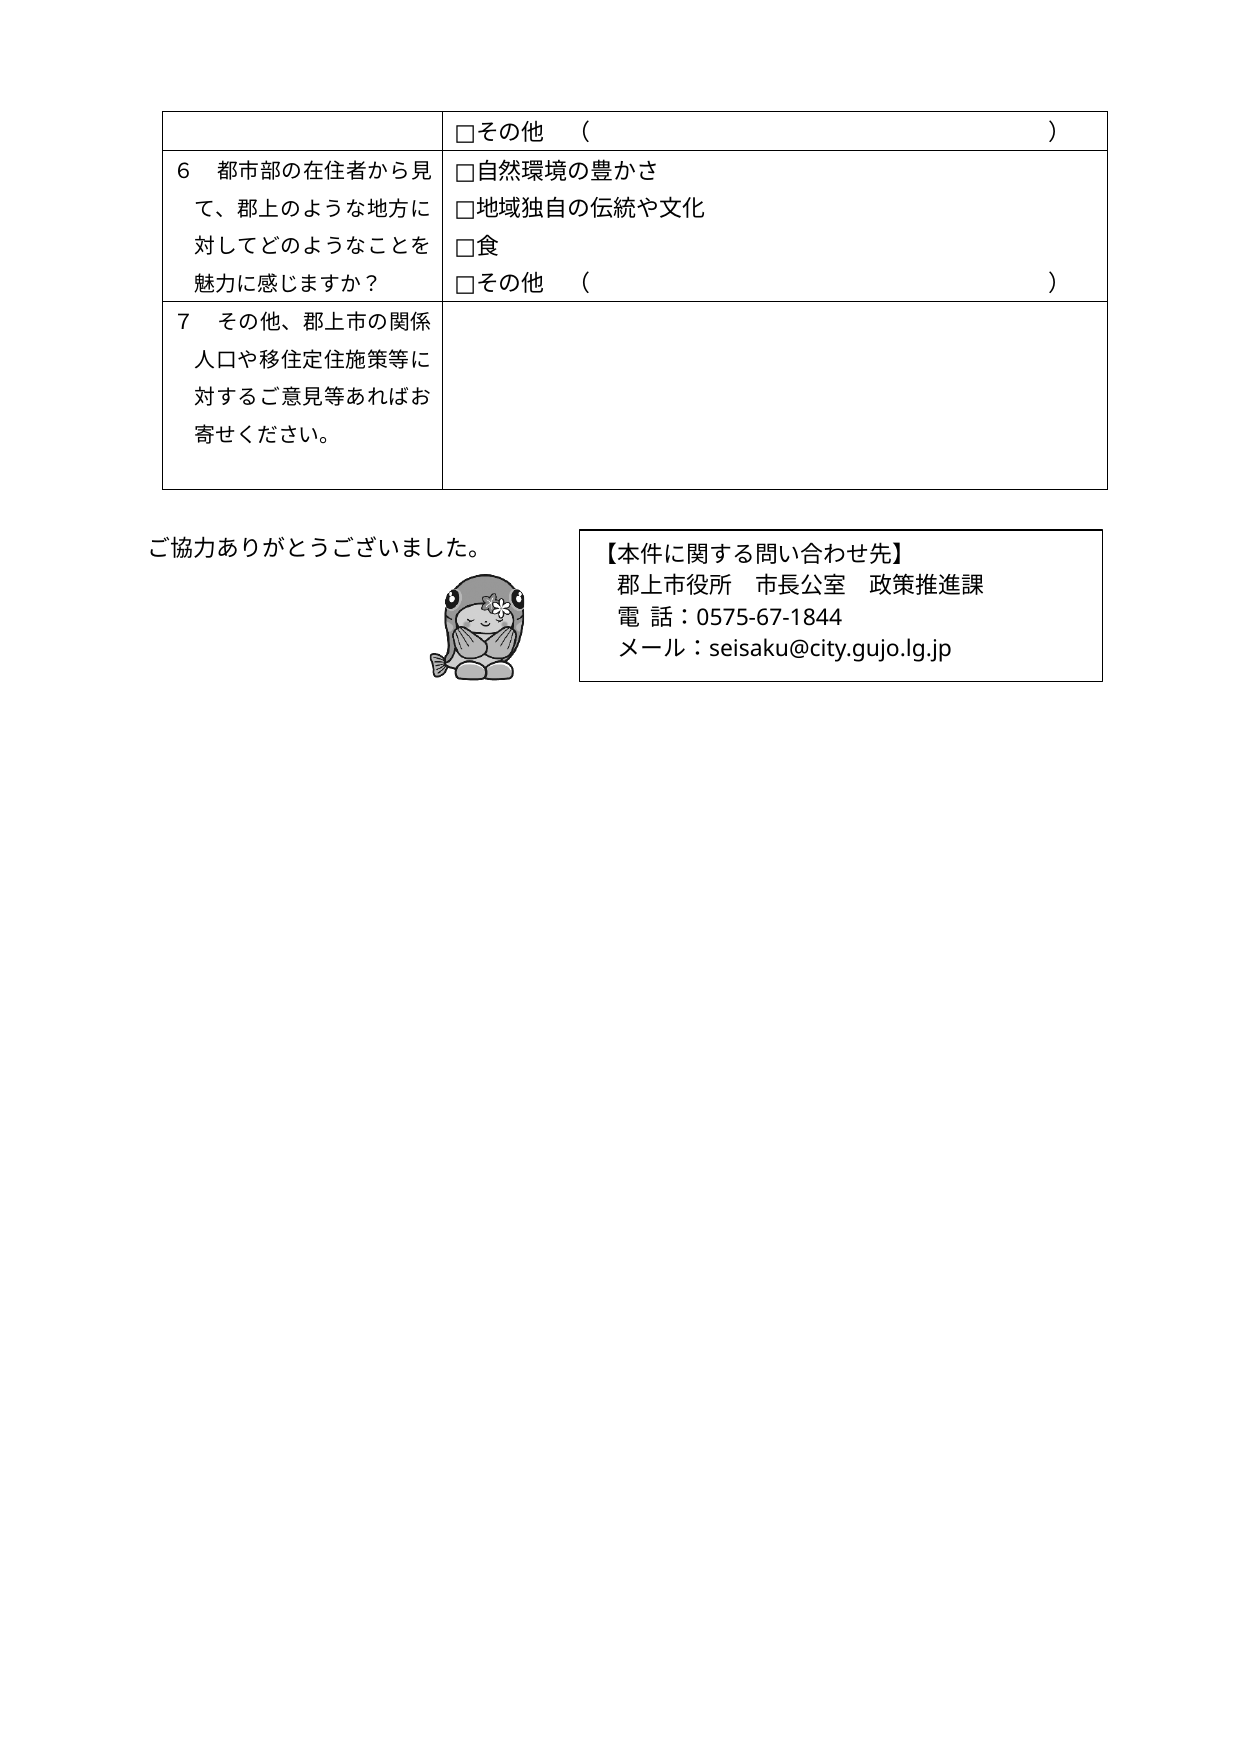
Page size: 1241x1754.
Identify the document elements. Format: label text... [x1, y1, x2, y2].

table_cell □自然環境の豊かさ □地域独自の伝統や文化 □食 □その他 （ ） [443, 151, 1107, 301]
table_cell ６ 都市部の在住者から見て、郡上のような地方に対してどのようなことを魅力に感じますか？ [163, 151, 442, 301]
table_cell [443, 302, 1107, 489]
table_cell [163, 112, 442, 150]
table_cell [443, 112, 1107, 150]
text ご協力ありがとうございました。 [148, 528, 1107, 565]
picture [429, 574, 525, 682]
table_cell ７ その他、郡上市の関係人口や移住定住施策等に対するご意見等あればお寄せください。 [163, 302, 442, 489]
